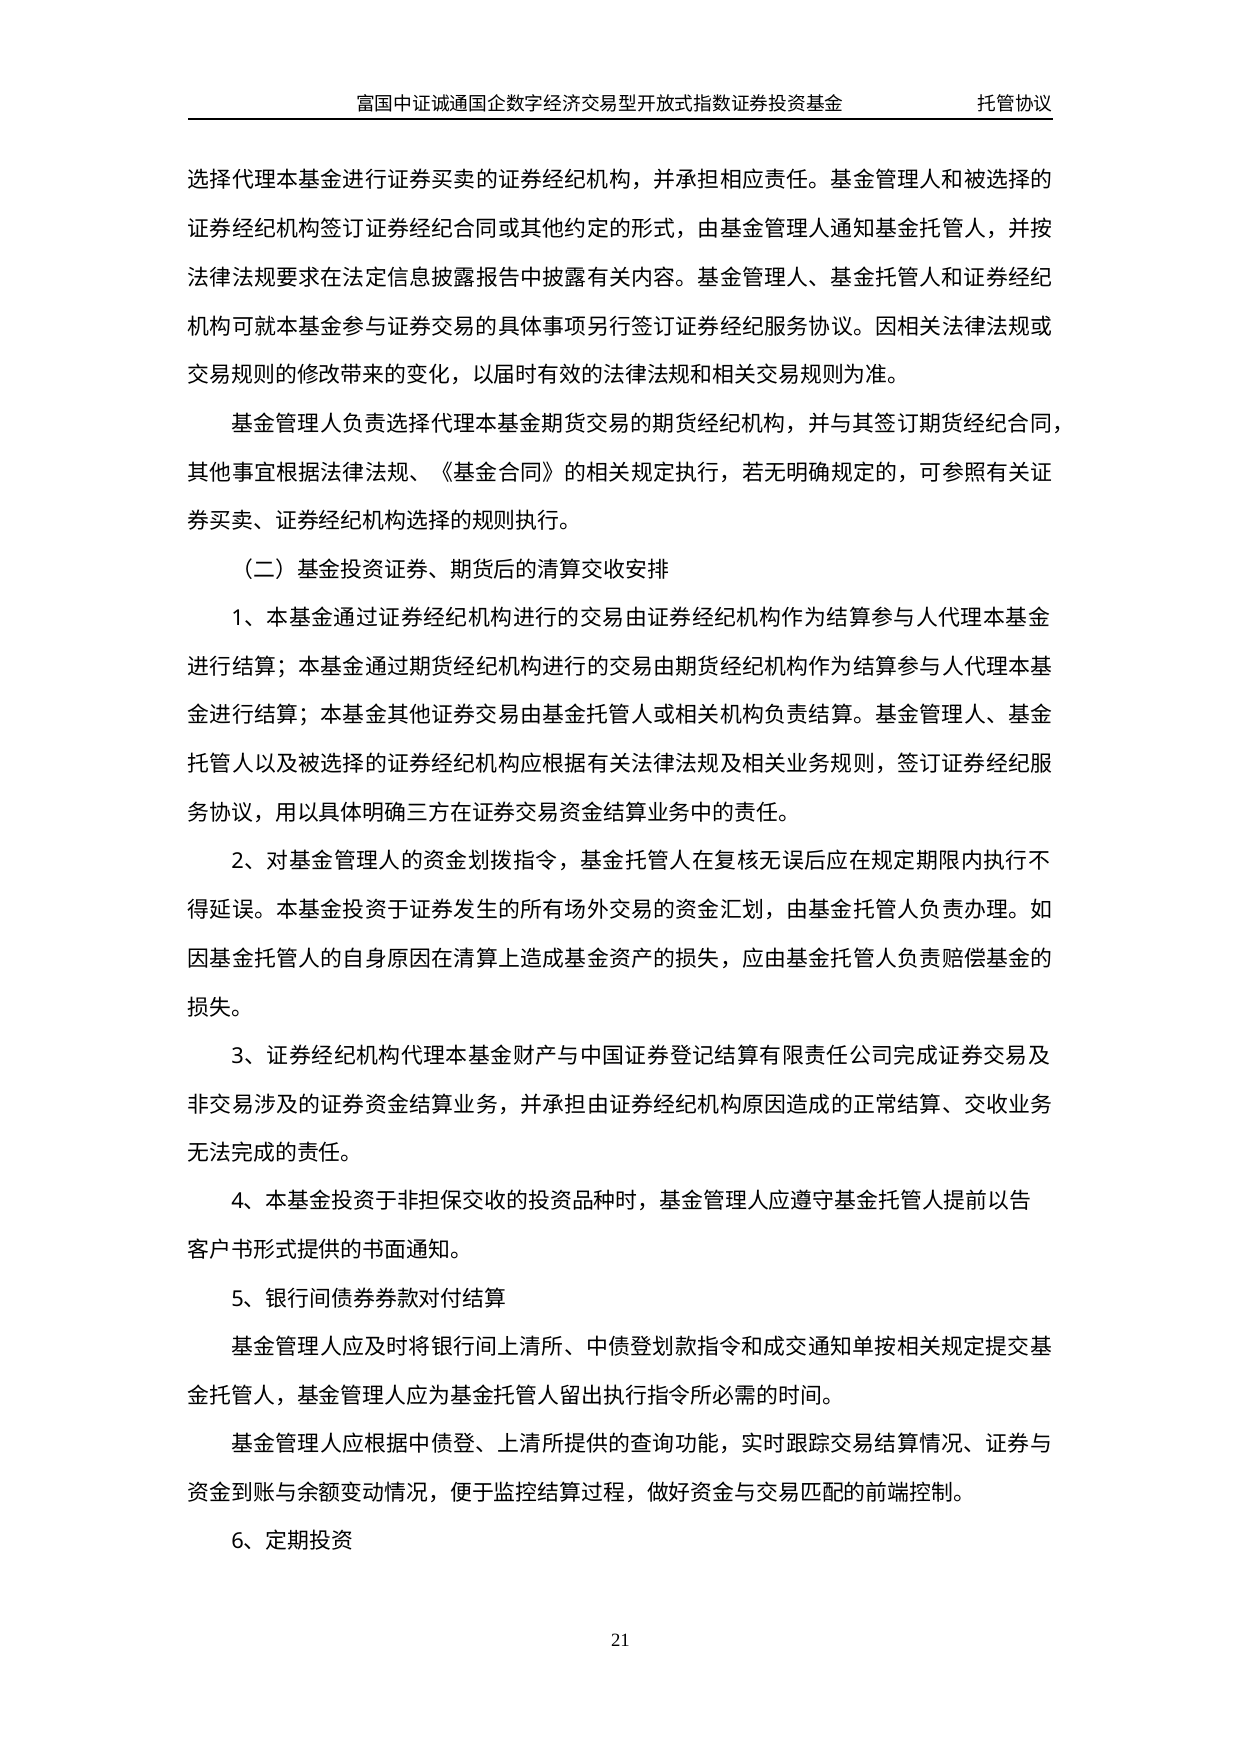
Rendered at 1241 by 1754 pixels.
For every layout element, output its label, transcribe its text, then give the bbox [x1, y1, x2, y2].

subtitle （二）基金投资证券、期货后的清算交收安排 [187, 551, 1053, 584]
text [187, 162, 1053, 389]
text 6、定期投资 [187, 1523, 1053, 1555]
text 基金管理人负责选择代理本基金期货交易的期货经纪机构，并与其签订期货经纪合同，其他事宜根据法律法规、《基金合同》的相关规定执行，若无明确规定的，可参照有关证券买卖、证券经纪机构选择的规则执行。 [187, 405, 1053, 535]
subtitle 1、本基金通过证券经纪机构进行的交易由证券经纪机构作为结算参与人代理本基金进行结算；本基金通过期货经纪机构进行的交易由期货经纪机构作为结算参与人代理本基金进行结算；本基金其他证券交易由基金托管人或相关机构负责结算。基金管理人、基金托管人以及被选择的证券经纪机构应根据有关法律法规及相关业务规则，签订证券经纪服务协议，用以具体明确三方在证券交易资金结算业务中的责任。 [187, 599, 1053, 827]
text 5、银行间债券券款对付结算 [187, 1280, 1053, 1313]
text 4、本基金投资于非担保交收的投资品种时，基金管理人应遵守基金托管人提前以告客户书形式提供的书面通知。 [187, 1183, 1053, 1264]
text 基金管理人应根据中债登、上清所提供的查询功能，实时跟踪交易结算情况、证券与资金到账与余额变动情况，便于监控结算过程，做好资金与交易匹配的前端控制。 [187, 1426, 1053, 1507]
text 基金管理人应及时将银行间上清所、中债登划款指令和成交通知单按相关规定提交基金托管人，基金管理人应为基金托管人留出执行指令所必需的时间。 [187, 1329, 1053, 1410]
subtitle 3、证券经纪机构代理本基金财产与中国证券登记结算有限责任公司完成证券交易及非交易涉及的证券资金结算业务，并承担由证券经纪机构原因造成的正常结算、交收业务无法完成的责任。 [187, 1037, 1053, 1167]
subtitle 2、对基金管理人的资金划拨指令，基金托管人在复核无误后应在规定期限内执行不得延误。本基金投资于证券发生的所有场外交易的资金汇划，由基金托管人负责办理。如因基金托管人的自身原因在清算上造成基金资产的损失，应由基金托管人负责赔偿基金的损失。 [187, 843, 1053, 1022]
